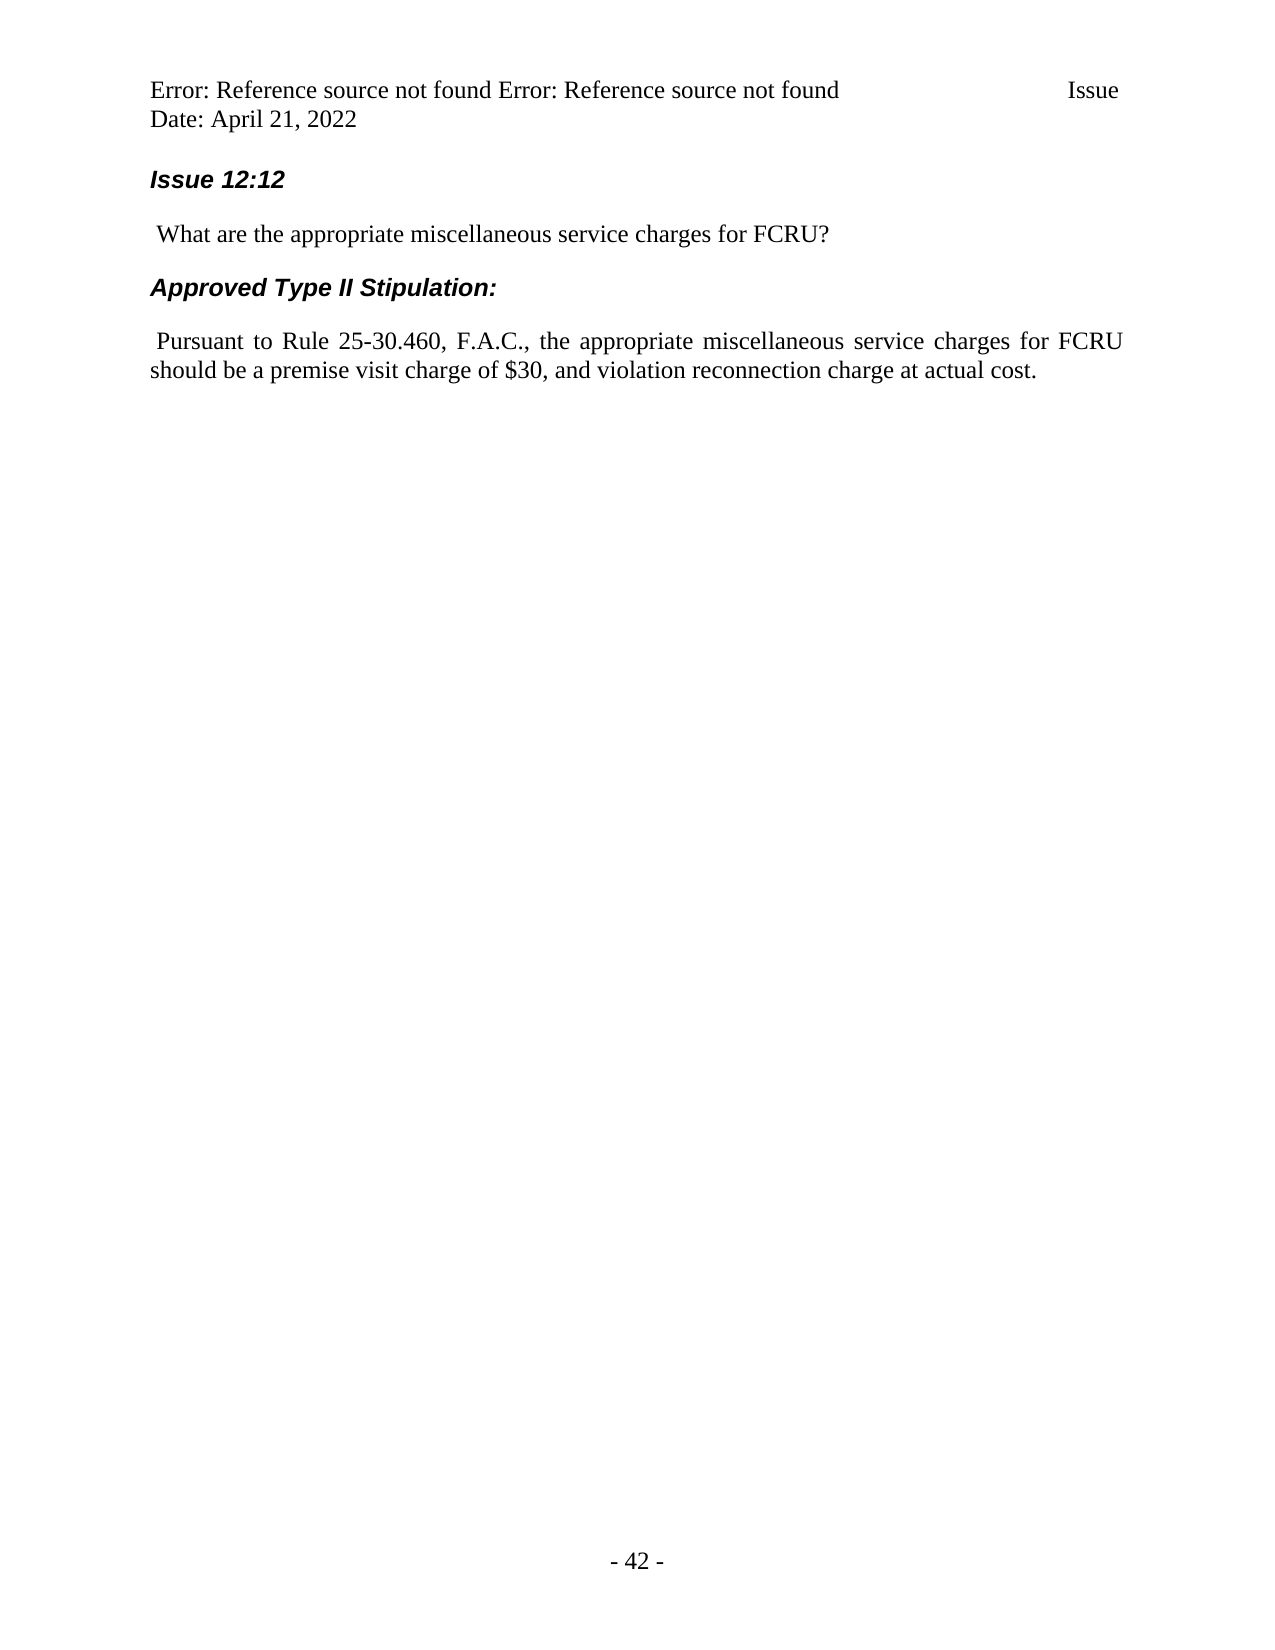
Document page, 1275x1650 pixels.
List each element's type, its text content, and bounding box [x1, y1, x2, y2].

text Pursuant to Rule 25-30.460, F.A.C., the appropriate miscellaneous service charges for FCRU should be a premise visit charge of $30, and violation reconnection charge at actual cost. [150, 326, 1125, 384]
subtitle Approved Type II Stipulation: [150, 272, 1125, 301]
text What are the appropriate miscellaneous service charges for FCRU? [150, 219, 1125, 247]
